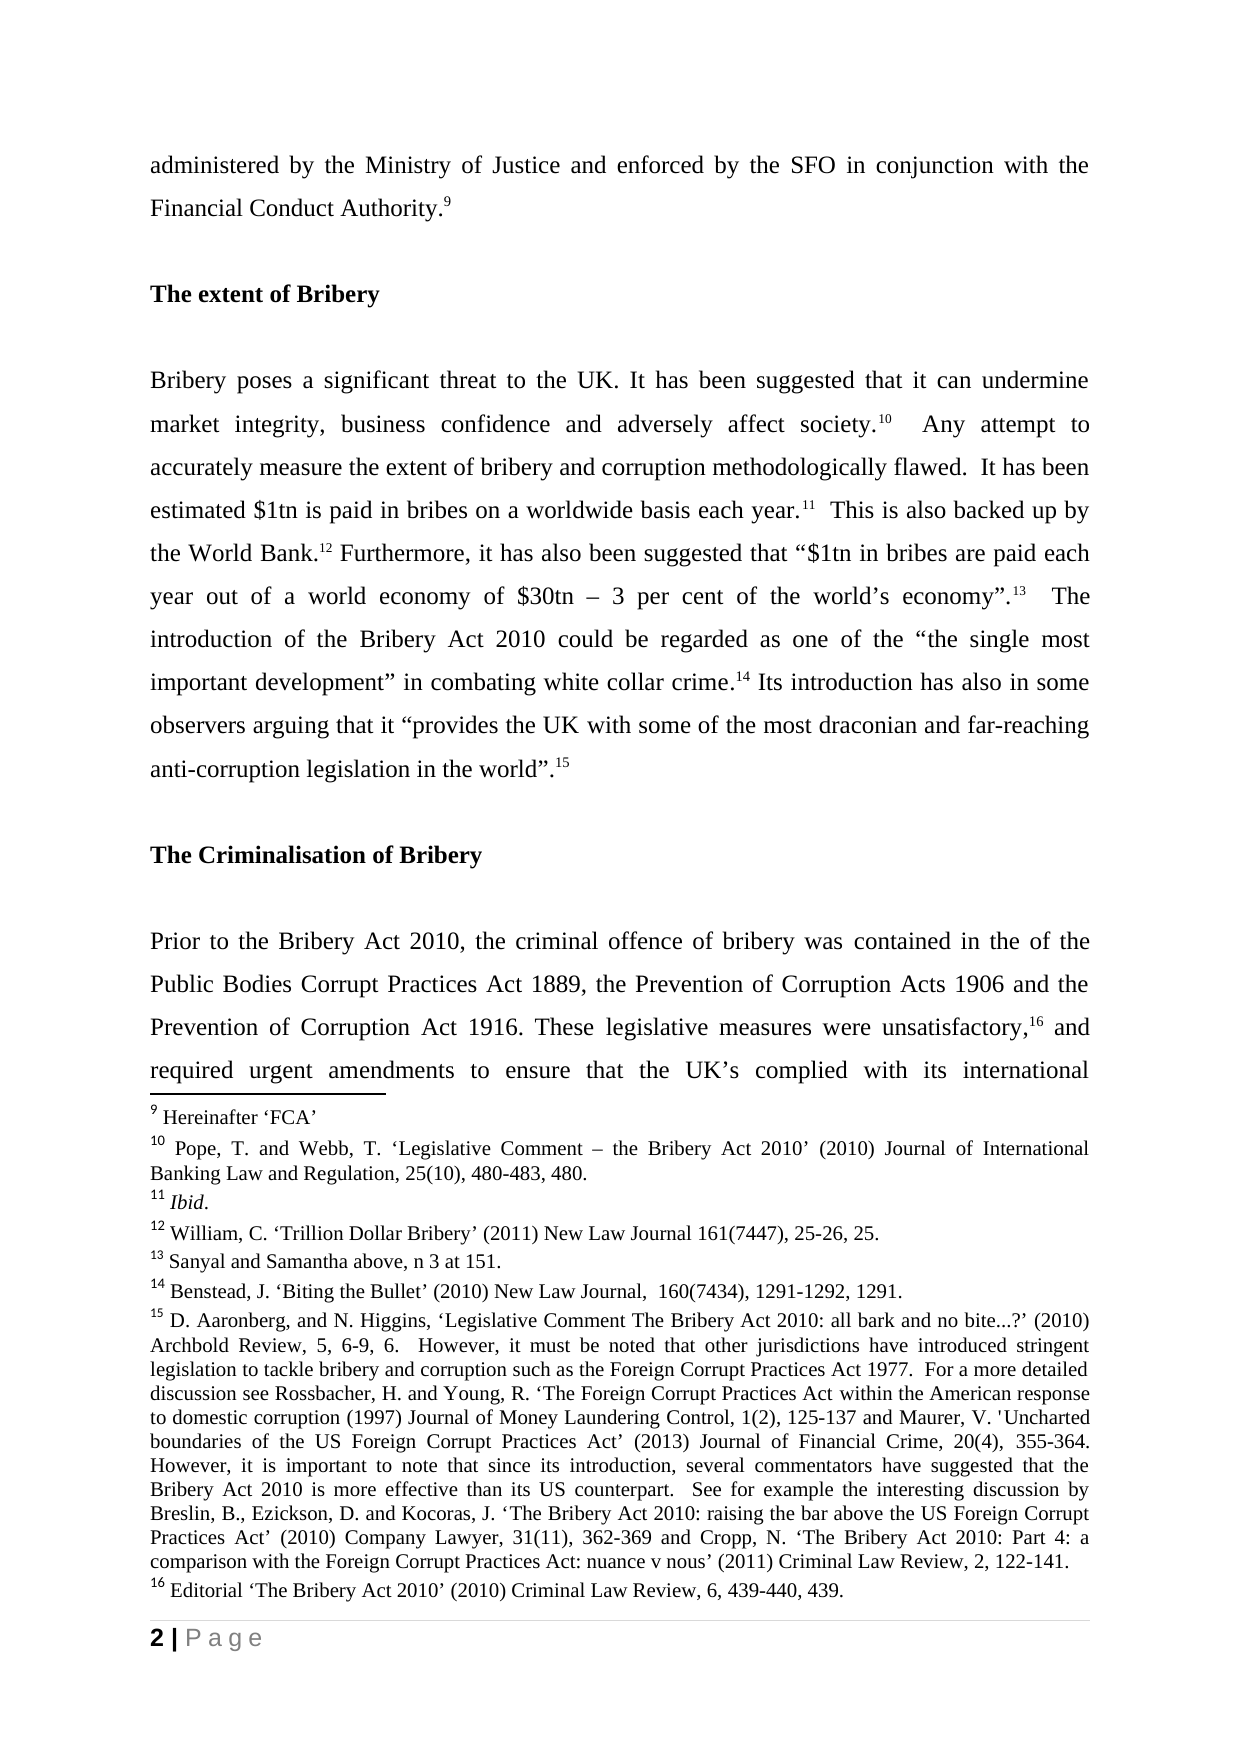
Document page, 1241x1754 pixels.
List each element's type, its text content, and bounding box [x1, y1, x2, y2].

text Bribery poses a significant threat to the UK. It has been suggested that it can undermine market integrity, business confidence and adversely affect society. Any attempt to accurately measure the extent of bribery and corruption methodologically flawed. It has been estimated $1tn is paid in bribes on a worldwide basis each year. This is also backed up by the World Bank. Furthermore, it has also been suggested that “$1tn in bribes are paid each year out of a world economy of $30tn – 3 per cent of the world’s economy”. The introduction of the Bribery Act 2010 could be regarded as one of the “the single most important development” in combating white collar crime. Its introduction has also in some observers arguing that it “provides the UK with some of the most draconian and far-reaching anti-corruption legislation in the world”. [150, 366, 1090, 782]
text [150, 150, 1090, 222]
text The extent of Bribery [150, 279, 1090, 308]
text The Criminalisation of Bribery [150, 840, 1090, 869]
text Prior to the Bribery Act 2010, the criminal offence of bribery was contained in the of the Public Bodies Corrupt Practices Act 1889, the Prevention of Corruption Acts 1906 and the Prevention of Corruption Act 1916. These legislative measures were unsatisfactory, and required urgent amendments to ensure that the UK’s complied with its international requirements to tackle bribery. It is therefore unsurprising that this body of legislation was often described as “inconsistent, anachronistic and inadequate”. It has been suggested that the motivation to reform of the law of bribery was ignited by the recommendation of the Committee on Standards in Public Life. This was followed by the publication of a series of proposals by the Law Commission in 1998. Other bribery related statutory measures included the Anti-terrorism, Crime and Security Act 2001 and the Criminal Justice and Immigration Act 2008. However, it wasn’t until the implementation of the Bribery Act on July 1st 2011 that the four current bribery offences were introduced. [150, 926, 1090, 1084]
